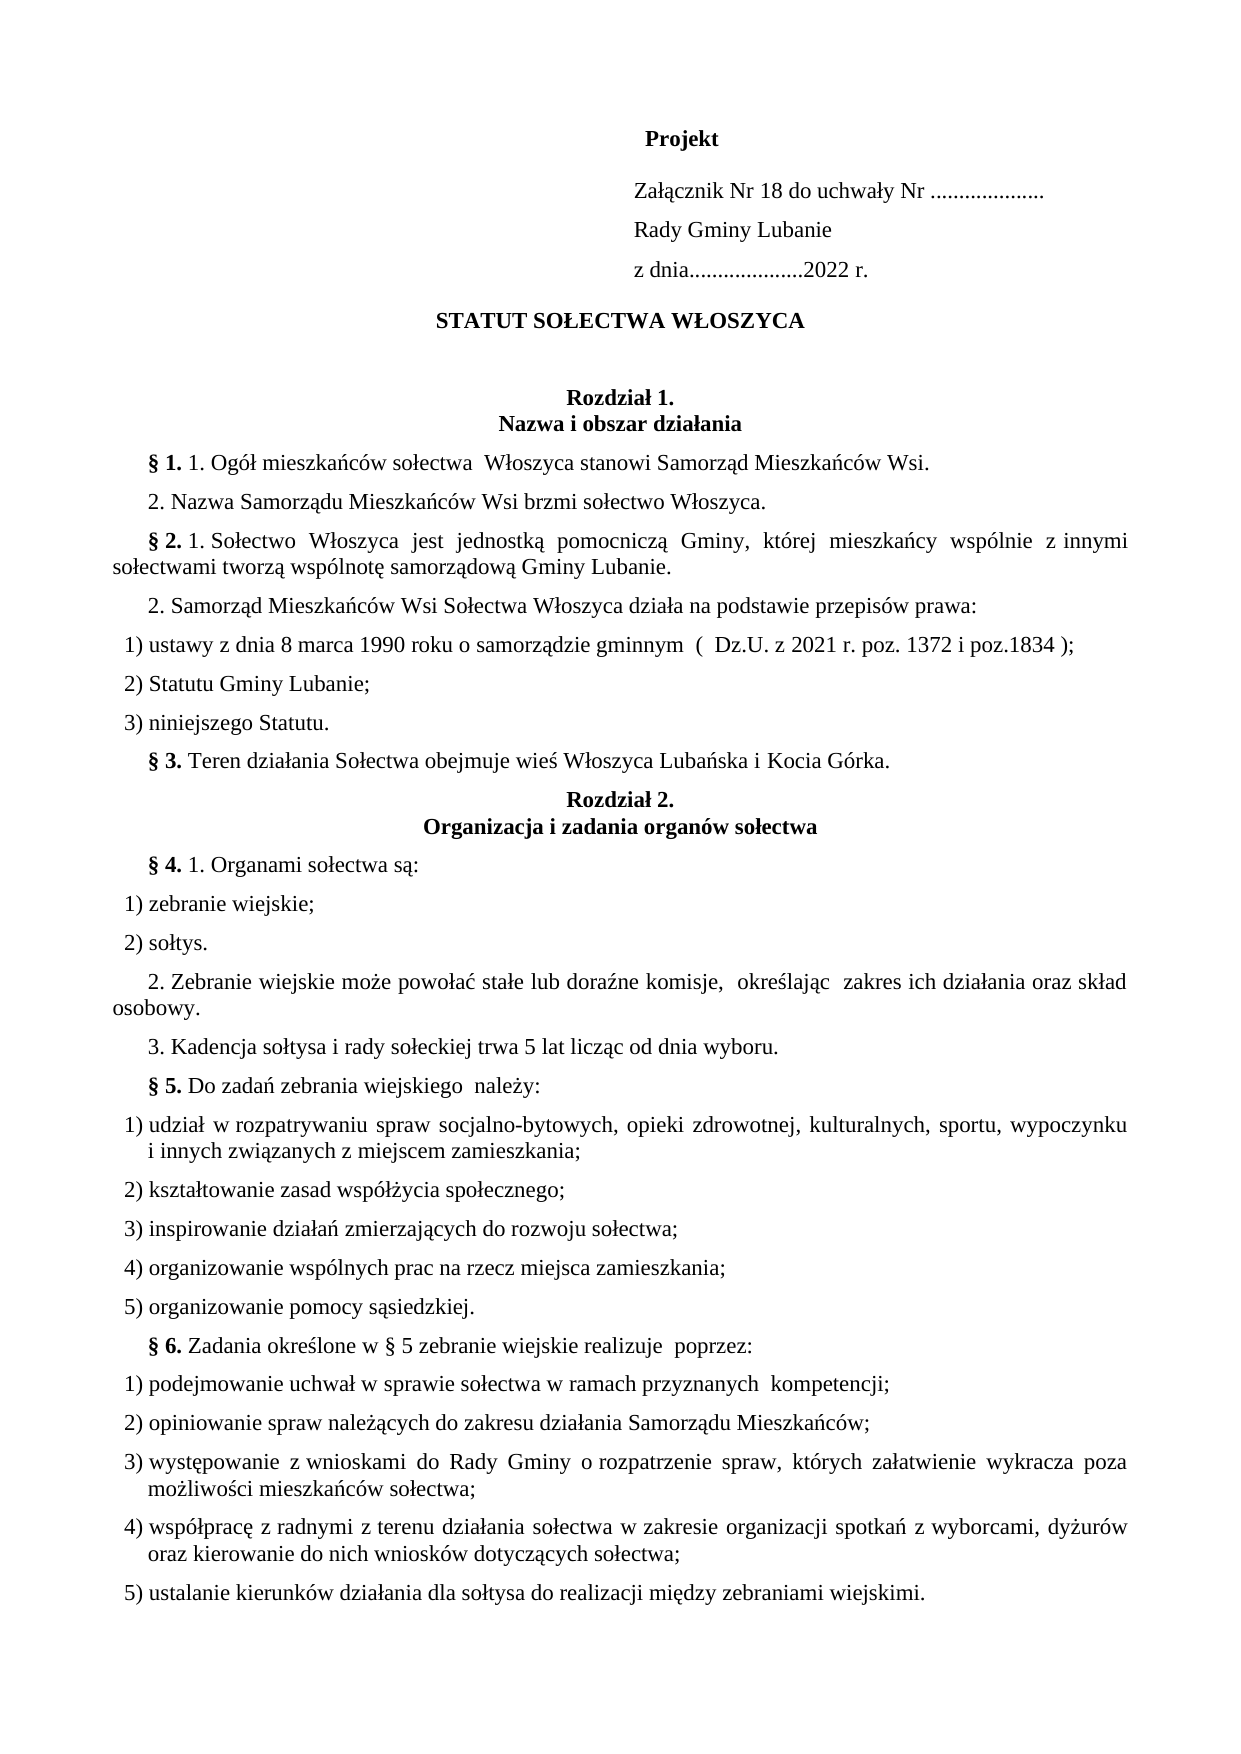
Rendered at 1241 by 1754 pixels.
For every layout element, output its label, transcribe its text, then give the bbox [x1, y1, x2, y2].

text 4) współpracę z radnymi z terenu działania sołectwa w zakresie organizacji spotkań z wyborcami, dyżurów oraz kierowanie do nich wniosków dotyczących sołectwa; [124, 1513, 1128, 1566]
text Rozdział 2. Organizacja i zadania organów sołectwa [112, 786, 1128, 839]
text 4) organizowanie wspólnych prac na rzecz miejsca zamieszkania; [124, 1254, 1128, 1280]
text 1) podejmowanie uchwał w sprawie sołectwa w ramach przyznanych kompetencji; [124, 1371, 1128, 1397]
text 1) ustawy z dnia 8 marca 1990 roku o samorządzie gminnym ( Dz.U. z 2021 r. poz. 1372 i poz.1834 ); [124, 631, 1128, 657]
text Załącznik Nr 18 do uchwały Nr .................... Rady Gminy Lubanie z dnia....................2022 r. [633, 177, 1128, 282]
text 2) sołtys. [124, 929, 1128, 956]
text Projekt [645, 125, 1128, 151]
text 5) organizowanie pomocy sąsiedzkiej. [124, 1293, 1128, 1319]
text 2. Zebranie wiejskie może powołać stałe lub doraźne komisje, określając zakres ich działania oraz skład osobowy. [112, 968, 1128, 1021]
text § 4. 1. Organami sołectwa są: [112, 852, 1128, 878]
text 3) niniejszego Statutu. [124, 709, 1128, 735]
text § 1. 1. Ogół mieszkańców sołectwa Włoszyca stanowi Samorząd Mieszkańców Wsi. [112, 449, 1128, 476]
text 3) inspirowanie działań zmierzających do rozwoju sołectwa; [124, 1215, 1128, 1241]
text 3. Kadencja sołtysa i rady sołeckiej trwa 5 lat licząc od dnia wyboru. [112, 1033, 1128, 1060]
text § 5. Do zadań zebrania wiejskiego należy: [112, 1072, 1128, 1098]
text 3) występowanie z wnioskami do Rady Gminy o rozpatrzenie spraw, których załatwienie wykracza poza możliwości mieszkańców sołectwa; [124, 1448, 1128, 1501]
text 5) ustalanie kierunków działania dla sołtysa do realizacji między zebraniami wiejskimi. [124, 1579, 1128, 1605]
text 2) kształtowanie zasad współżycia społecznego; [124, 1176, 1128, 1203]
text § 2. 1. Sołectwo Włoszyca jest jednostką pomocniczą Gminy, której mieszkańcy wspólnie z innymi sołectwami tworzą wspólnotę samorządową Gminy Lubanie. [112, 527, 1128, 579]
text 2) opiniowanie spraw należących do zakresu działania Samorządu Mieszkańców; [124, 1409, 1128, 1436]
text 2) Statutu Gminy Lubanie; [124, 670, 1128, 696]
text § 6. Zadania określone w § 5 zebranie wiejskie realizuje poprzez: [112, 1332, 1128, 1358]
text 1) zebranie wiejskie; [124, 890, 1128, 917]
text 2. Samorząd Mieszkańców Wsi Sołectwa Włoszyca działa na podstawie przepisów prawa: [112, 592, 1128, 618]
text 1) udział w rozpatrywaniu spraw socjalno-bytowych, opieki zdrowotnej, kulturalnych, sportu, wypoczynku i innych związanych z miejscem zamieszkania; [124, 1111, 1128, 1164]
text STATUT SOŁECTWA WŁOSZYCA [112, 308, 1128, 334]
text Rozdział 1. Nazwa i obszar działania [112, 384, 1128, 437]
text § 3. Teren działania Sołectwa obejmuje wieś Włoszyca Lubańska i Kocia Górka. [112, 747, 1128, 774]
text 2. Nazwa Samorządu Mieszkańców Wsi brzmi sołectwo Włoszyca. [112, 488, 1128, 514]
